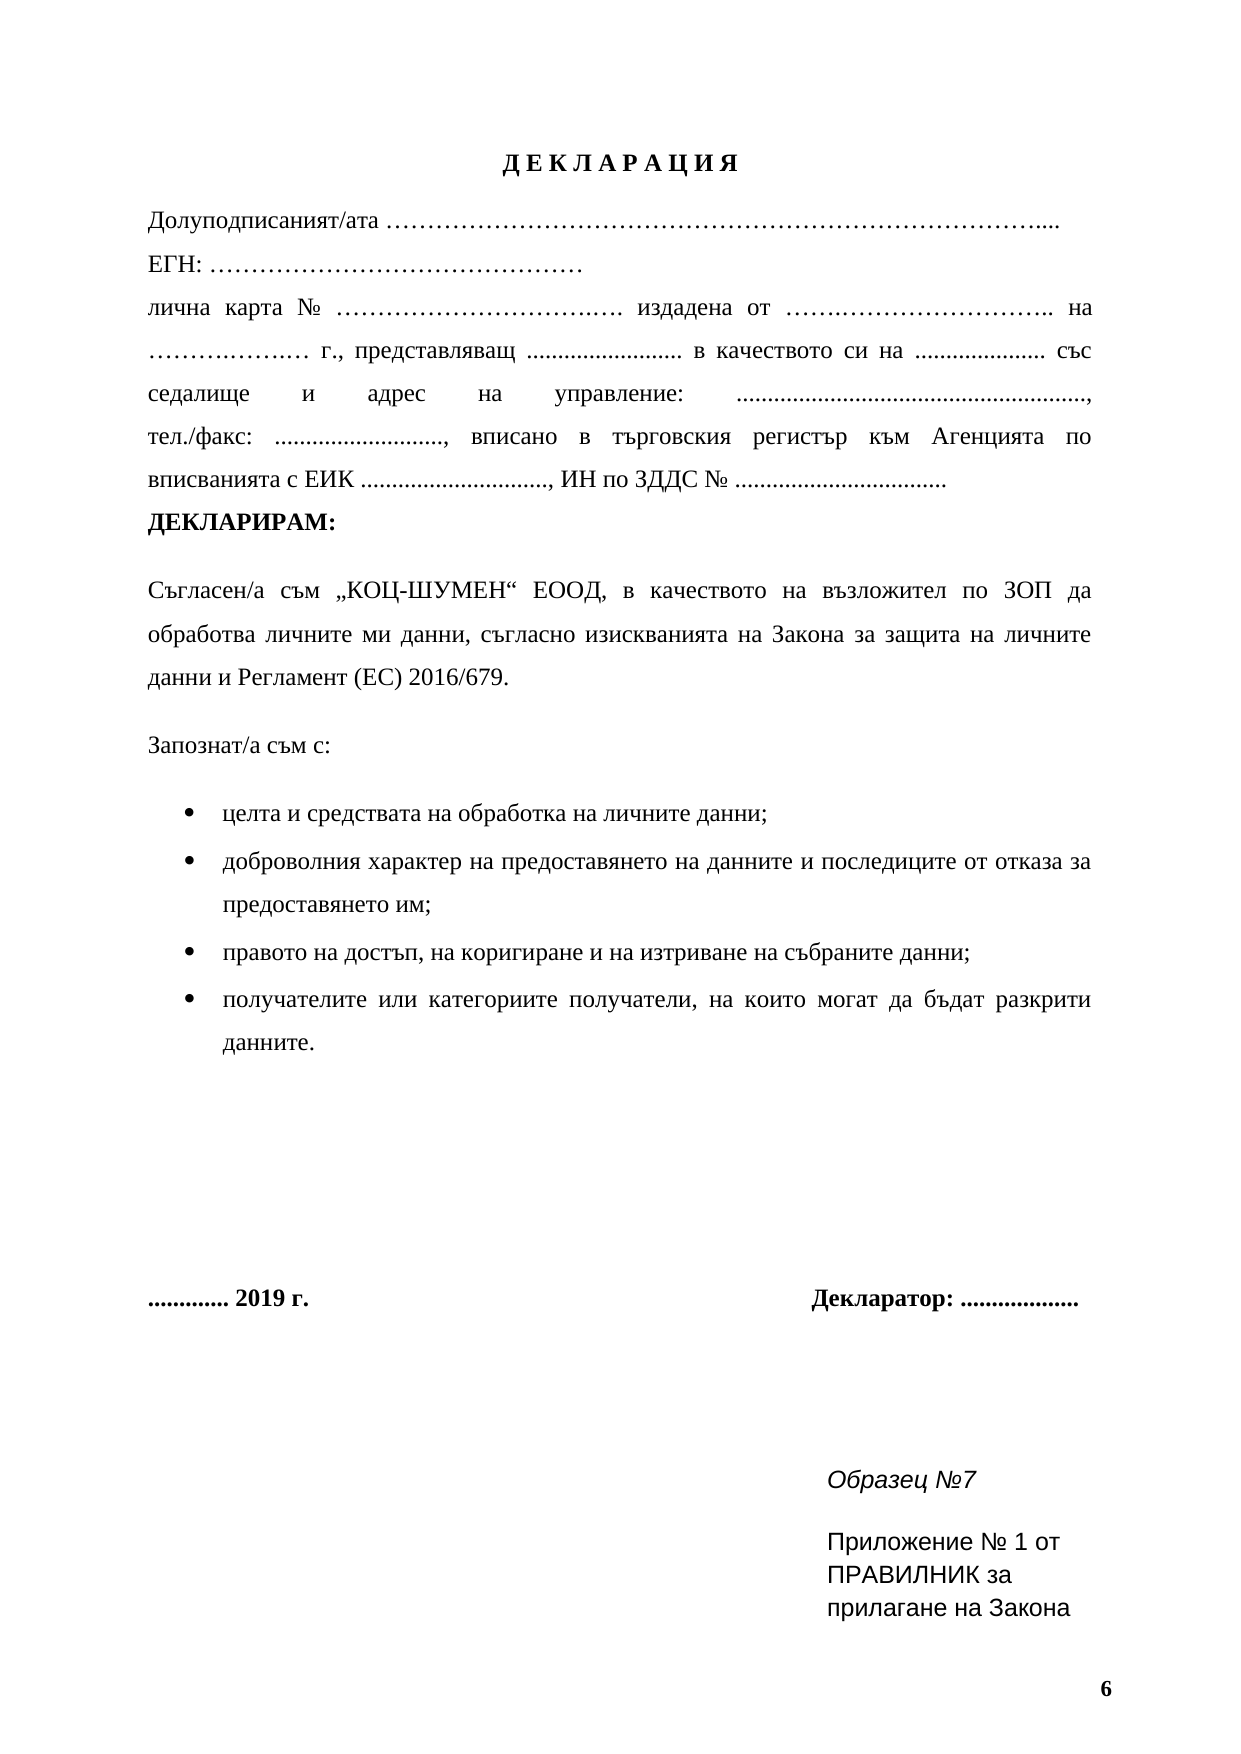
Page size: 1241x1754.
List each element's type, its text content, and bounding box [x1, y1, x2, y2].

text ДЕКЛАРИРАМ: [148, 507, 1093, 536]
text Съгласен/а съм „КОЦ-ШУМЕН“ ЕООД, в качеството на възложител по ЗОП да обработва личните ми данни, съгласно изискванията на Закона за защита на личните данни и Регламент (ЕС) 2016/679. [148, 576, 1093, 691]
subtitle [827, 1527, 1093, 1622]
list целта и средствата на обработка на личните данни; [185, 798, 1093, 827]
text Запознат/а съм с: [148, 730, 1093, 759]
list правото на достъп, на коригиране и на изтриване на събраните данни; [185, 937, 1093, 965]
subtitle Образец №7 [827, 1465, 1093, 1494]
text Долуподписаният/ата …………………………………………………………………….... [148, 206, 1093, 234]
text Д Е К Л А Р А Ц И Я [148, 148, 1093, 176]
text лична карта № ………………………….…. издадена от …….…………………….. на ……….…….… г., представляващ ......................... в качеството си на ..................... със седалище и адрес на управление: ........................................................, тел./факс: ..........................., вписано в търговския регистър към Агенцията по вписванията с ЕИК .............................., ИН по ЗДДС № .................................. [148, 292, 1093, 493]
text ЕГН: ……………………………………… [148, 249, 1093, 277]
list получателите или категориите получатели, на които могат да бъдат разкрити данните. [185, 984, 1093, 1056]
text ............. 2019 г. Декларатор: ................... [148, 1283, 1093, 1312]
list доброволния характер на предоставянето на данните и последиците от отказа за предоставянето им; [185, 846, 1093, 918]
